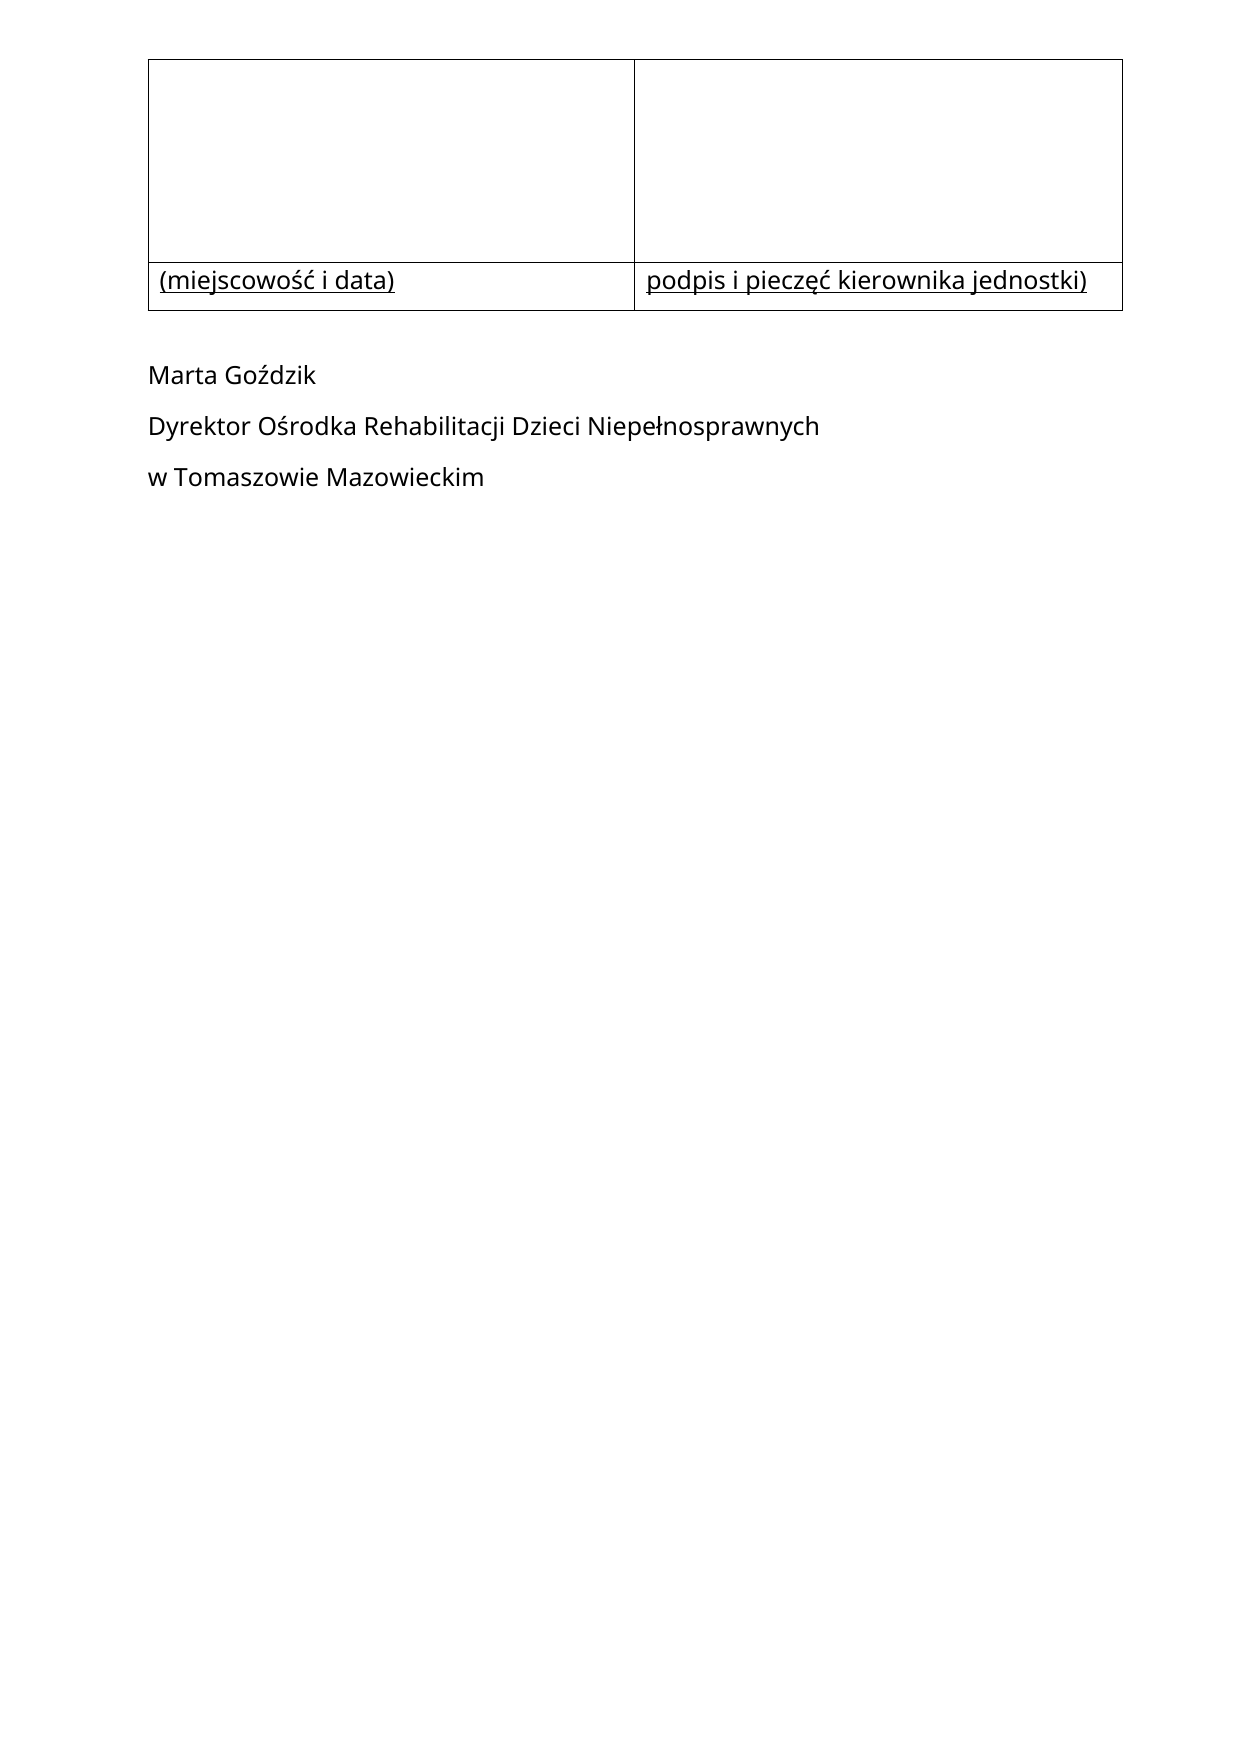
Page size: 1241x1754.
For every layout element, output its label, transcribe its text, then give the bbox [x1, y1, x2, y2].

table_cell [149, 60, 634, 262]
table_cell (miejscowość i data) [149, 263, 634, 310]
table_cell [635, 60, 1122, 262]
text Marta Goździk Dyrektor Ośrodka Rehabilitacji Dzieci Niepełnosprawnych w Tomaszowie Mazowieckim [148, 358, 1093, 494]
table_cell podpis i pieczęć kierownika jednostki) [635, 263, 1122, 310]
